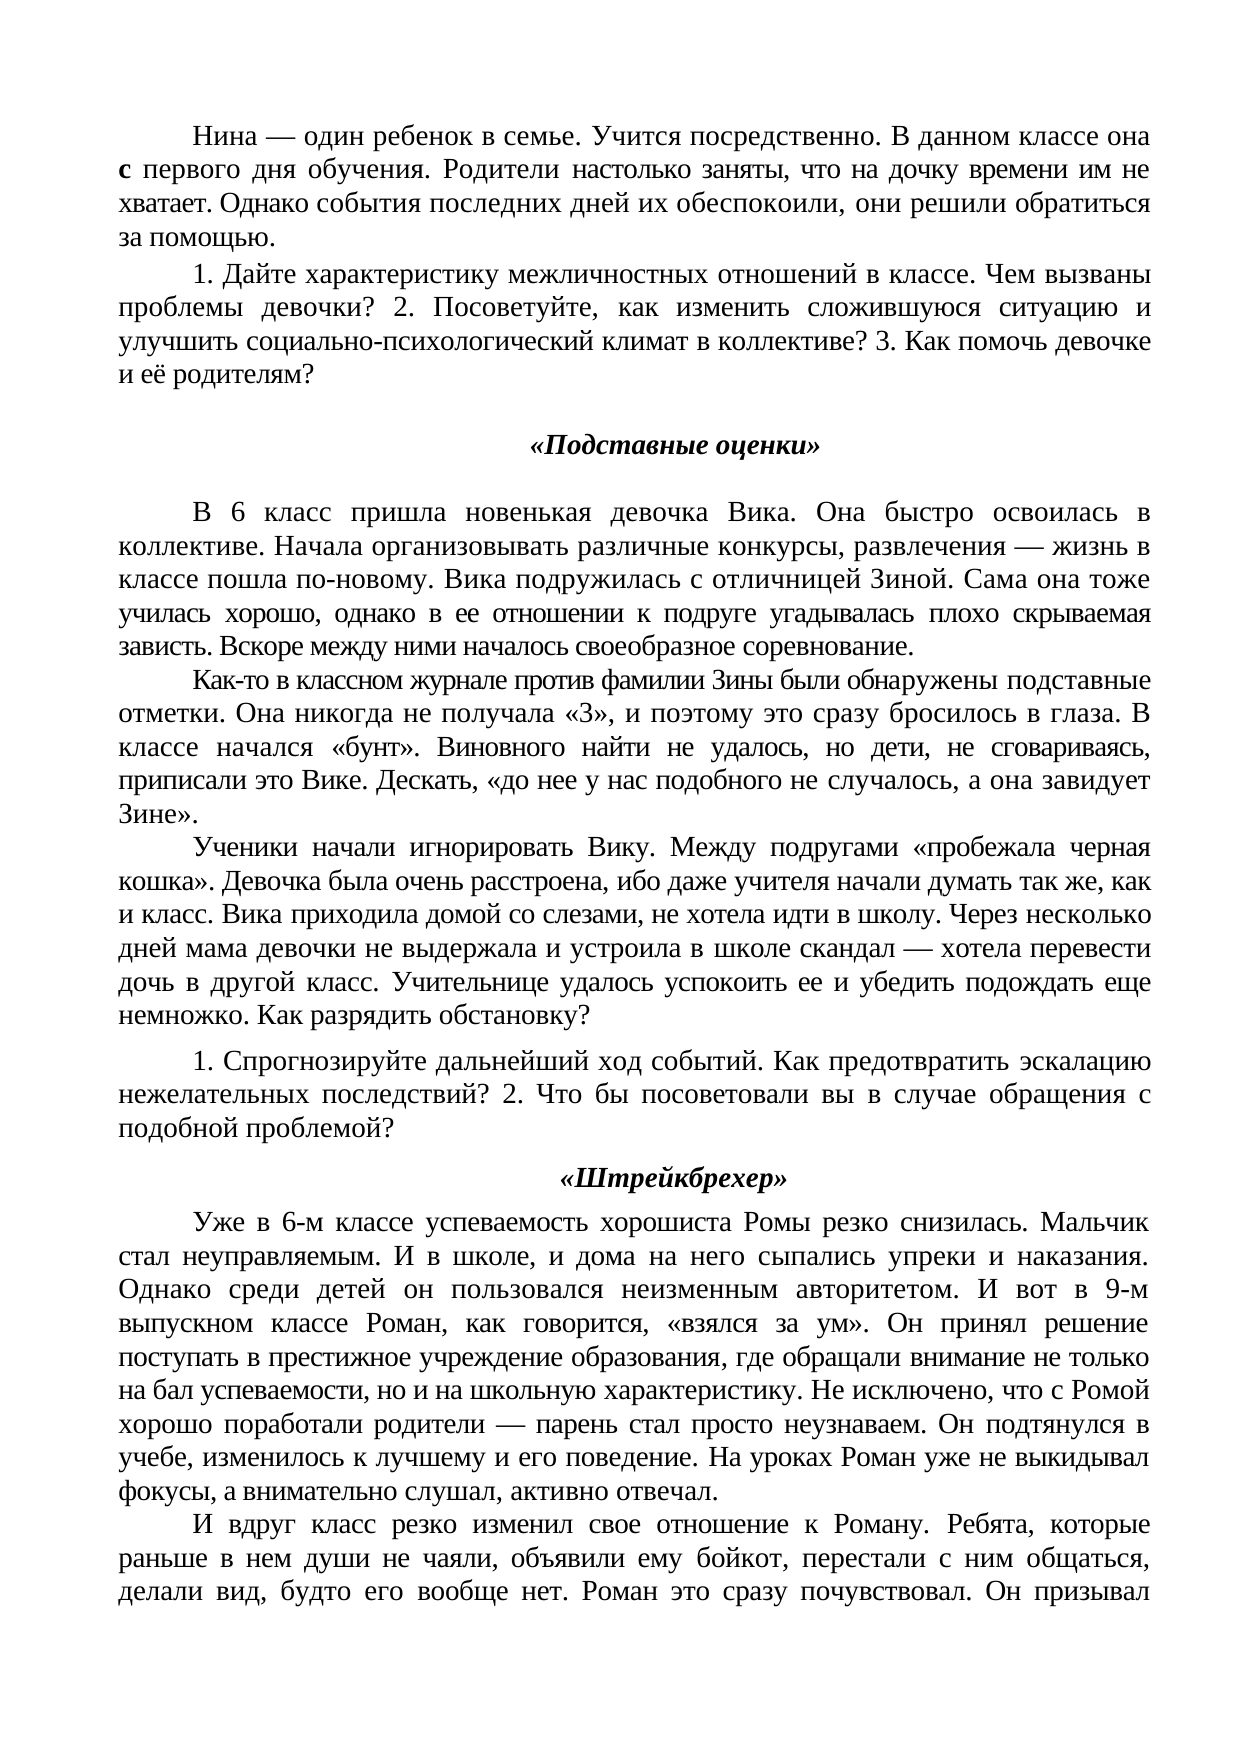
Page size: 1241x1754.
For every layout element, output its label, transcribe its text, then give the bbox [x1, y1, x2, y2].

text Уже в 6-м классе успеваемость хорошиста Ромы резко снизилась. Мальчик стал неуправляемым. И в школе, и дома на него сыпались упреки и наказания. Однако среди детей он пользовался неизменным авторитетом. И вот в 9-м выпускном классе Роман, как говорится, «взялся за ум». Он принял решение поступать в престижное учреждение образования, где обращали внимание не только на бал успеваемости, но и на школьную характеристику. Не исключено, что с Ромой хорошо поработали родители — парень стал просто неузнаваем. Он подтянулся в учебе, изменилось к лучшему и его поведение. На уроках Роман уже не выкидывал фокусы, а внимательно слушал, активно отвечал. [118, 1204, 1150, 1506]
text 1. Спрогнозируйте дальнейший ход событий. Как предотвратить эскалацию нежелательных последствий? 2. Что бы посоветовали вы в случае обращения с подобной проблемой? [118, 1043, 1152, 1143]
text «Штрейкбрехер» [118, 1160, 1149, 1193]
text 1. Дайте характеристику межличностных отношений в классе. Чем вызваны проблемы девочки? 2. Посоветуйте, как изменить сложившуюся ситуацию и улучшить социально-психологический климат в коллективе? 3. Как помочь девочке и её родителям? [118, 256, 1152, 390]
text Ученики начали игнорировать Вику. Между подругами «пробежала черная кошка». Девочка была очень расстроена, ибо даже учителя начали думать так же, как и класс. Вика приходила домой со слезами, не хотела идти в школу. Через несколько дней мама девочки не выдержала и устроила в школе скандал — хотела перевести дочь в другой класс. Учительнице удалось успокоить ее и убедить подождать еще немножко. Как разрядить обстановку? [118, 829, 1152, 1031]
text Как-то в классном журнале против фамилии Зины были обнаружены подставные отметки. Она никогда не получала «3», и поэтому это сразу бросилось в глаза. В классе начался «бунт». Виновного найти не удалось, но дети, не сговариваясь, приписали это Вике. Дескать, «до нее у нас подобного не случалось, а она завидует Зине». [118, 662, 1151, 829]
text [118, 1506, 1151, 1607]
text «Подставные оценки» [118, 427, 1152, 461]
text В 6 класс пришла новенькая девочка Вика. Она быстро освоилась в коллективе. Начала организовывать различные конкурсы, развлечения — жизнь в классе пошла по-новому. Вика подружилась с отличницей Зиной. Сама она тоже училась хорошо, однако в ее отношении к подруге угадывалась плохо скрываемая зависть. Вскоре между ними началось своеобразное соревнование. [118, 494, 1152, 662]
text Нина — один ребенок в семье. Учится посредственно. В данном классе она с первого дня обучения. Родители настолько заняты, что на дочку времени им не хватает. Однако события последних дней их обеспокоили, они решили обратиться за помощью. [118, 118, 1151, 252]
